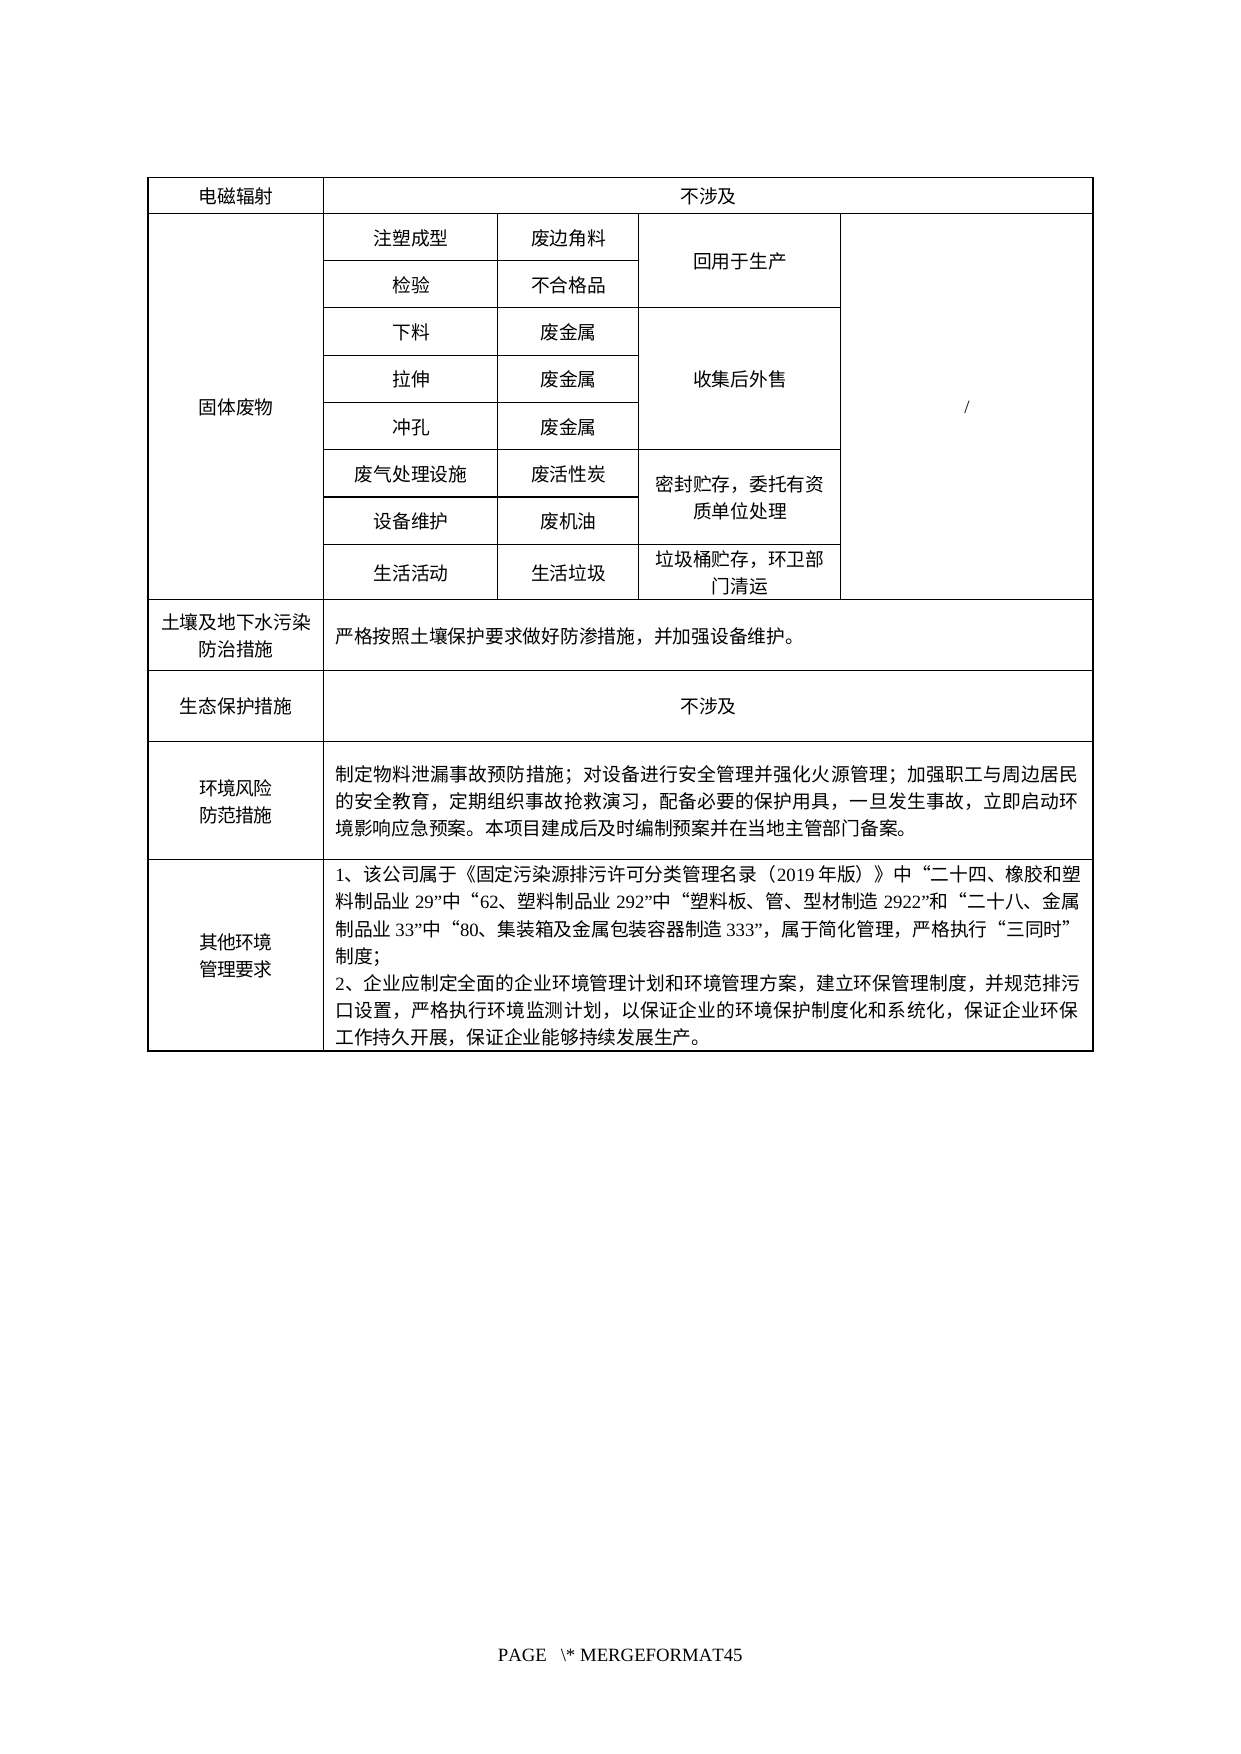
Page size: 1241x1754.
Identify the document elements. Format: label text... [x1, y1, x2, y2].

table_cell 生态保护措施 [149, 671, 323, 741]
table_cell 拉伸 [324, 356, 497, 402]
table_cell 废活性炭 [498, 450, 638, 496]
table_cell 严格按照土壤保护要求做好防渗措施，并加强设备维护。 [324, 600, 1092, 670]
table_cell 废边角料 [498, 214, 638, 260]
table_cell 不涉及 [324, 671, 1092, 741]
table_cell 固体废物 [149, 214, 323, 599]
table_cell 不涉及 [324, 178, 1092, 213]
table_cell 垃圾桶贮存，环卫部门清运 [639, 545, 840, 599]
table_cell 土壤及地下水污染防治措施 [149, 600, 323, 670]
table_cell 废金属 [498, 308, 638, 354]
table_cell / [841, 214, 1092, 599]
table_cell 密封贮存，委托有资质单位处理 [639, 450, 840, 544]
table_cell 冲孔 [324, 403, 497, 449]
table_cell 设备维护 [324, 498, 497, 544]
table_cell 电磁辐射 [149, 178, 323, 213]
table_cell 生活活动 [324, 545, 497, 599]
table_cell 1、该公司属于《固定污染源排污许可分类管理名录（2019年版）》中“二十四、橡胶和塑料制品业29”中“62、塑料制品业292”中“塑料板、管、型材制造2922”和“二十八、金属制品业33”中“80、集装箱及金属包装容器制造333”，属于简化管理，严格执行“三同时”制度； 2、企业应制定全面的企业环境管理计划和环境管理方案，建立环保管理制度，并规范排污口设置，严格执行环境监测计划，以保证企业的环境保护制度化和系统化，保证企业环保工作持久开展，保证企业能够持续发展生产。 [324, 860, 1092, 1050]
table_cell 废金属 [498, 356, 638, 402]
table_cell 下料 [324, 308, 497, 354]
table_cell 废气处理设施 [324, 450, 497, 496]
table_cell 不合格品 [498, 261, 638, 307]
table_cell 收集后外售 [639, 308, 840, 449]
table_cell 注塑成型 [324, 214, 497, 260]
table_cell 制定物料泄漏事故预防措施；对设备进行安全管理并强化火源管理；加强职工与周边居民的安全教育，定期组织事故抢救演习，配备必要的保护用具，一旦发生事故，立即启动环境影响应急预案。本项目建成后及时编制预案并在当地主管部门备案。 [324, 742, 1092, 859]
table_cell 其他环境 管理要求 [149, 860, 323, 1050]
table_cell 检验 [324, 261, 497, 307]
table_cell 环境风险 防范措施 [149, 742, 323, 859]
table_cell 生活垃圾 [498, 545, 638, 599]
table_cell 废金属 [498, 403, 638, 449]
table_cell 回用于生产 [639, 214, 840, 307]
table_cell 废机油 [498, 498, 638, 544]
